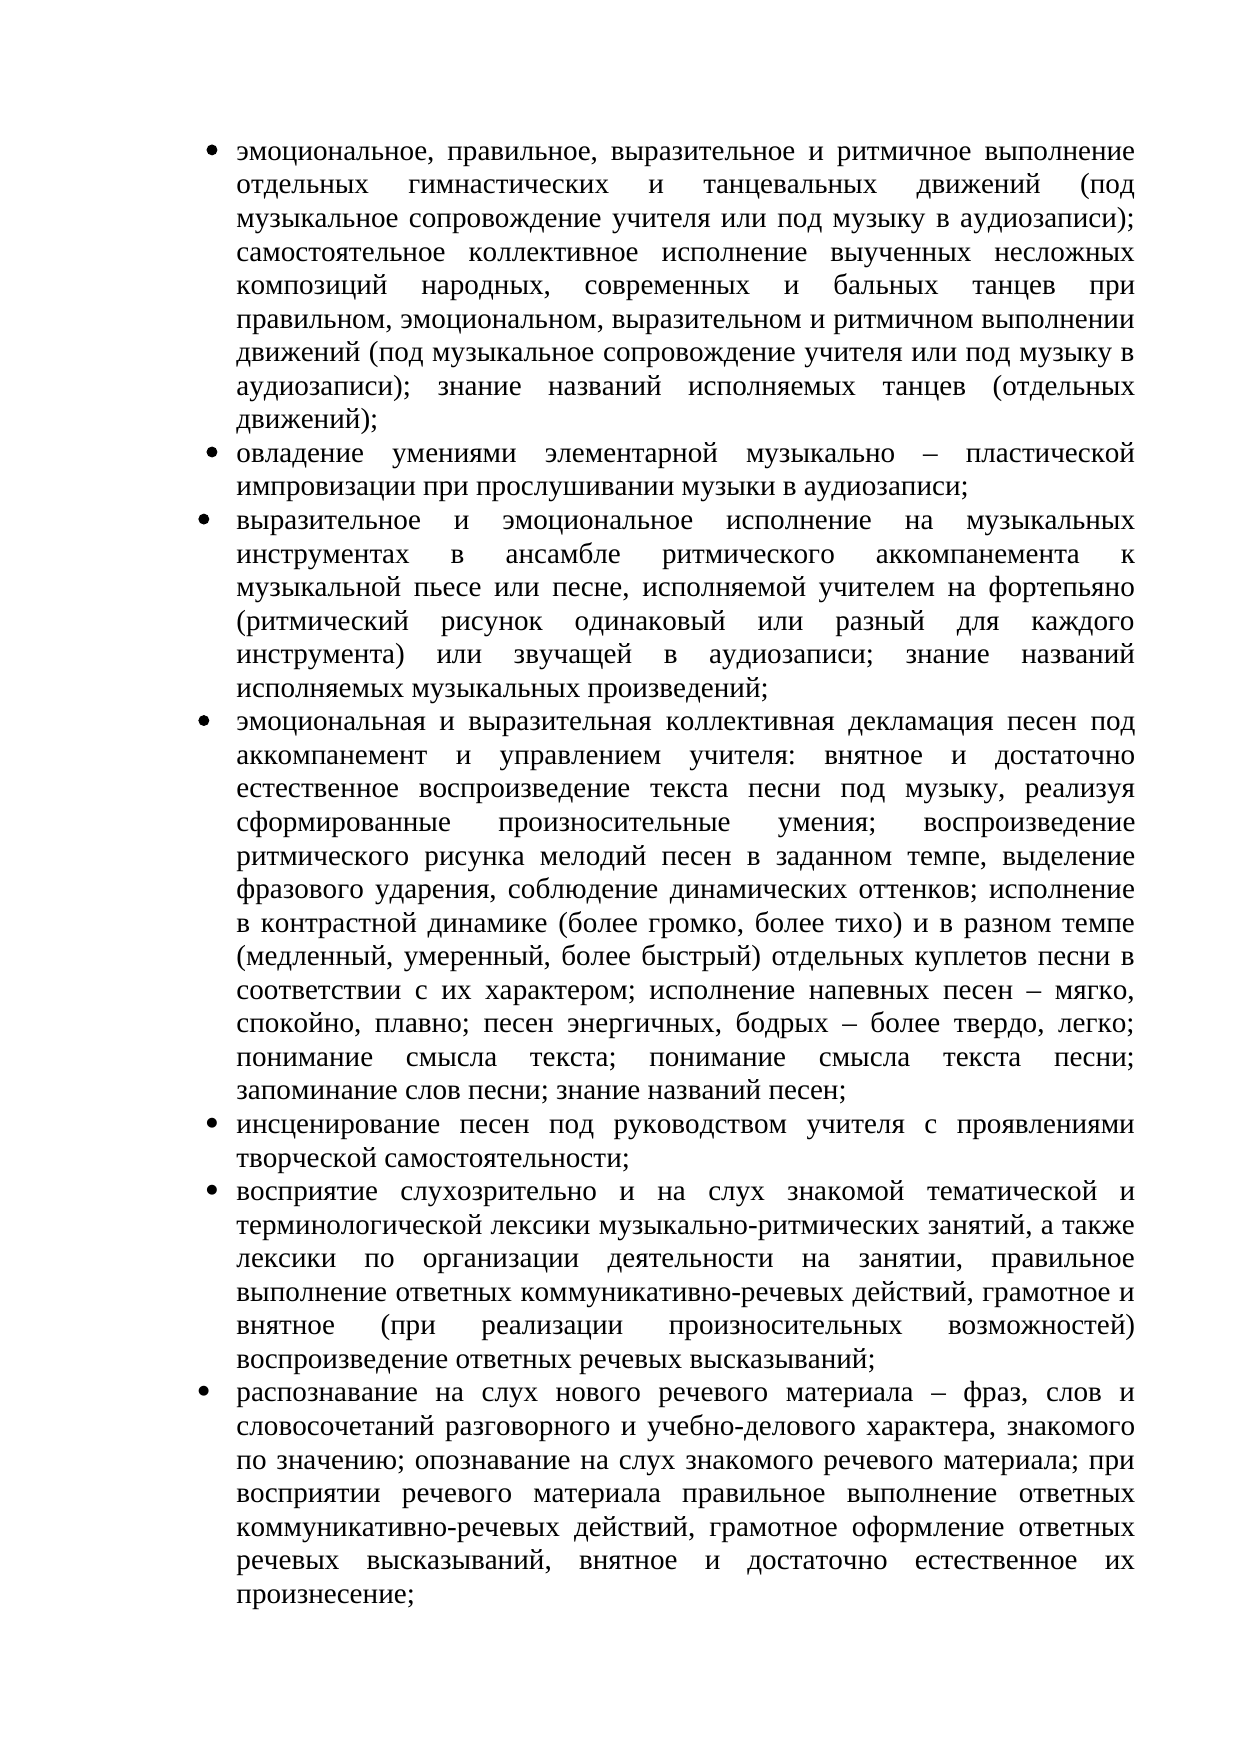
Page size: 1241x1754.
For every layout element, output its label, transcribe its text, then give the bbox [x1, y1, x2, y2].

list восприятие слухозрительно и на слух знакомой тематической и терминологической лексики музыкально-ритмических занятий, а также лексики по организации деятельности на занятии, правильное выполнение ответных коммуникативно-речевых действий, грамотное и внятное (при реализации произносительных возможностей) воспроизведение ответных речевых высказываний; [207, 1173, 1136, 1374]
list выразительное и эмоциональное исполнение на музыкальных инструментах в ансамбле ритмического аккомпанемента к музыкальной пьесе или песне, исполняемой учителем на фортепьяно (ритмический рисунок одинаковый или разный для каждого инструмента) или звучащей в аудиозаписи; знание названий исполняемых музыкальных произведений; [199, 502, 1136, 703]
list эмоциональная и выразительная коллективная декламация песен под аккомпанемент и управлением учителя: внятное и достаточно естественное воспроизведение текста песни под музыку, реализуя сформированные произносительные умения; воспроизведение ритмического рисунка мелодий песен в заданном темпе, выделение фразового ударения, соблюдение динамических оттенков; исполнение в контрастной динамике (более громко, более тихо) и в разном темпе (медленный, умеренный, более быстрый) отдельных куплетов песни в соответствии с их характером; исполнение напевных песен – мягко, спокойно, плавно; песен энергичных, бодрых – более твердо, легко; понимание смысла текста; понимание смысла текста песни; запоминание слов песни; знание названий песен; [199, 703, 1136, 1106]
list распознавание на слух нового речевого материала – фраз, слов и словосочетаний разговорного и учебно-делового характера, знакомого по значению; опознавание на слух знакомого речевого материала; при восприятии речевого материала правильное выполнение ответных коммуникативно-речевых действий, грамотное оформление ответных речевых высказываний, внятное и достаточно естественное их произнесение; [199, 1374, 1136, 1609]
list эмоциональное, правильное, выразительное и ритмичное выполнение отдельных гимнастических и танцевальных движений (под музыкальное сопровождение учителя или под музыку в аудиозаписи); самостоятельное коллективное исполнение выученных несложных композиций народных, современных и бальных танцев при правильном, эмоциональном, выразительном и ритмичном выполнении движений (под музыкальное сопровождение учителя или под музыку в аудиозаписи); знание названий исполняемых танцев (отдельных движений); [207, 133, 1136, 435]
list инсценирование песен под руководством учителя с проявлениями творческой самостоятельности; [207, 1106, 1136, 1173]
list овладение умениями элементарной музыкально – пластической импровизации при прослушивании музыки в аудиозаписи; [207, 435, 1136, 502]
